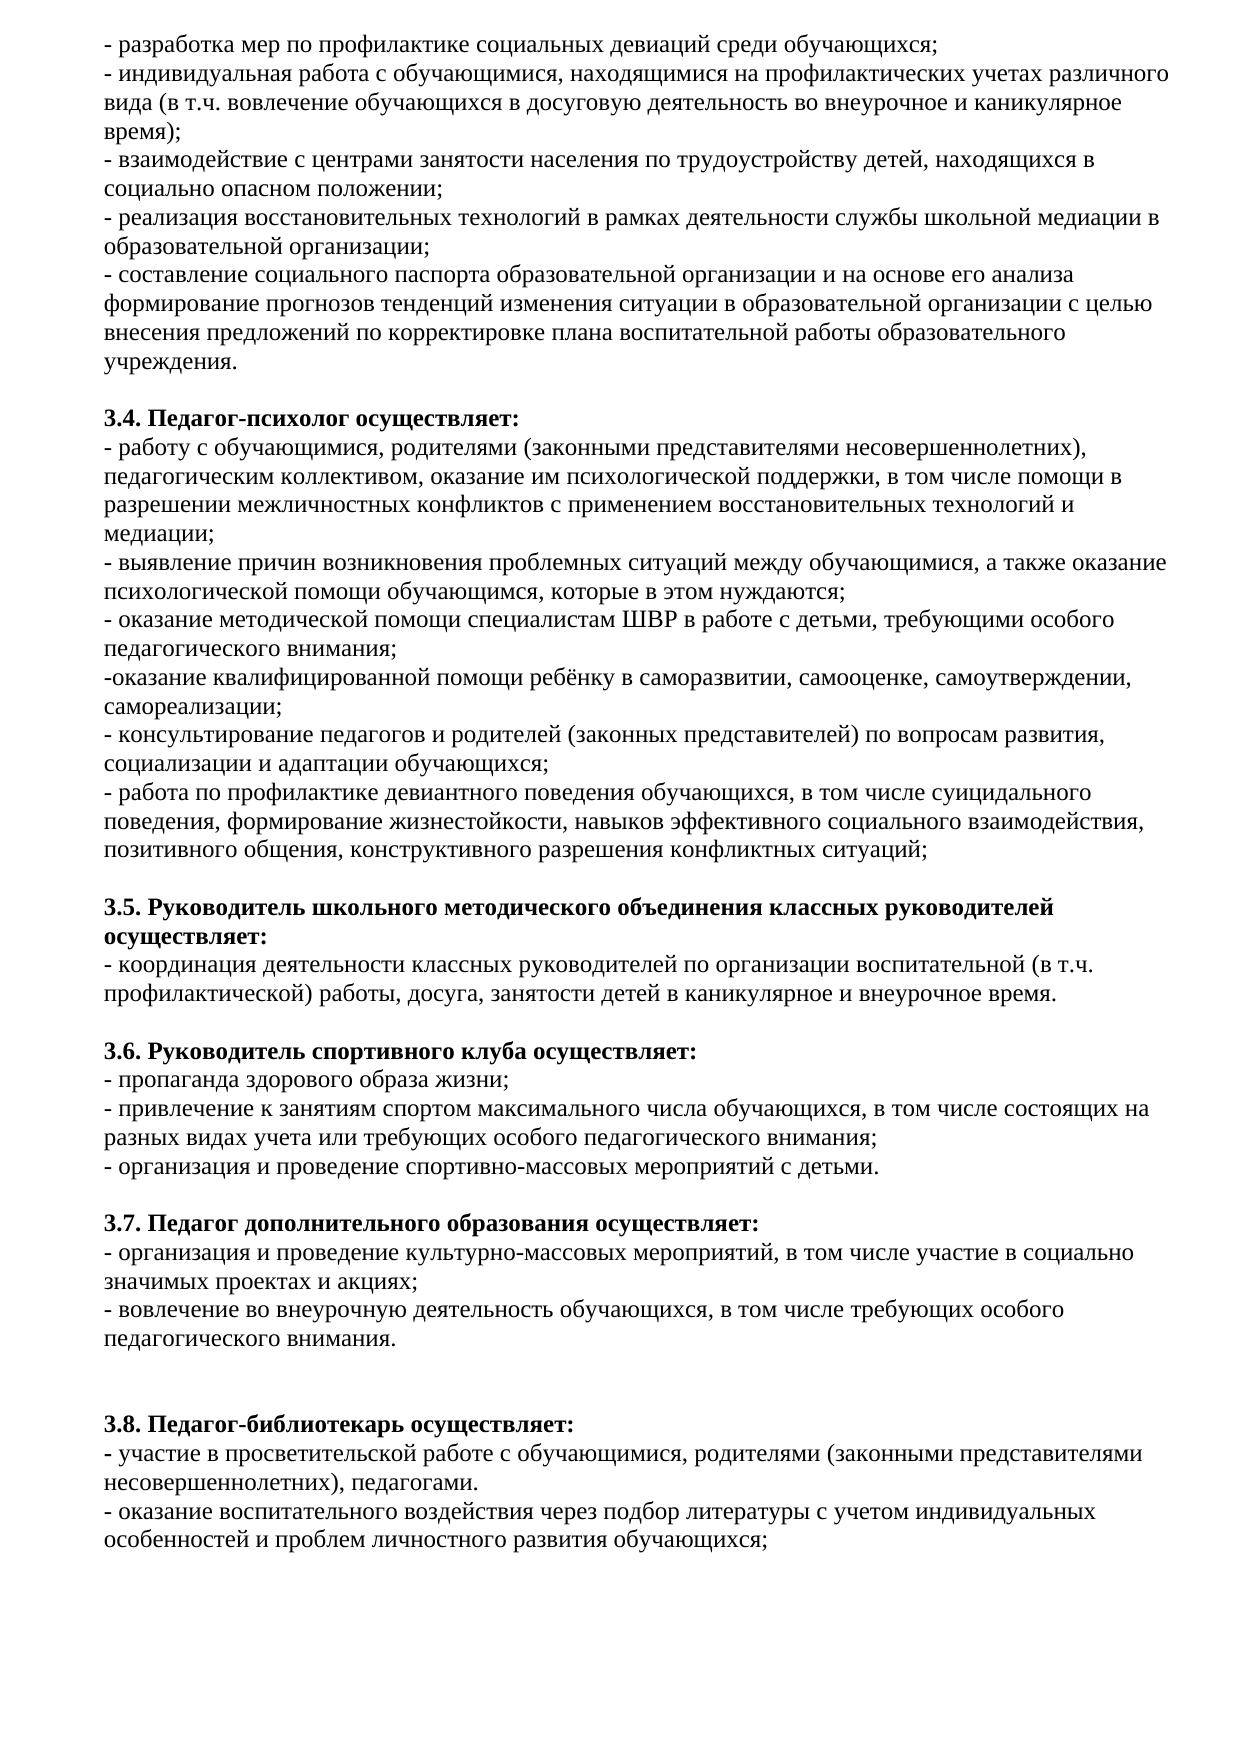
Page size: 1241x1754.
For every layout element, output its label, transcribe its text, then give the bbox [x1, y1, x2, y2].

text - оказание воспитательного воздействия через подбор литературы с учетом индивидуальных особенностей и проблем личностного развития обучающихся; [103, 1496, 1181, 1553]
text 3.4. Педагог-психолог осуществляет: [103, 403, 1181, 432]
text 3.6. Руководитель спортивного клуба осуществляет: [103, 1036, 1181, 1064]
text - взаимодействие с центрами занятости населения по трудоустройству детей, находящихся в социально опасном положении; [103, 144, 1181, 202]
text - организация и проведение спортивно-массовых мероприятий с детьми. [103, 1151, 1181, 1179]
text - работу с обучающимися, родителями (законными представителями несовершеннолетних), педагогическим коллективом, оказание им психологической поддержки, в том числе помощи в разрешении межличностных конфликтов с применением восстановительных технологий и медиации; [103, 432, 1181, 547]
text - пропаганда здорового образа жизни; [103, 1064, 1181, 1093]
text - оказание методической помощи специалистам ШВР в работе с детьми, требующими особого педагогического внимания; [103, 604, 1181, 662]
text - индивидуальная работа с обучающимися, находящимися на профилактических учетах различного вида (в т.ч. вовлечение обучающихся в досуговую деятельность во внеурочное и каникулярное время); [103, 58, 1181, 144]
text 3.8. Педагог-библиотекарь осуществляет: [103, 1409, 1181, 1438]
text - разработка мер по профилактике социальных девиаций среди обучающихся; [103, 29, 1181, 58]
text - работа по профилактике девиантного поведения обучающихся, в том числе суицидального поведения, формирование жизнестойкости, навыков эффективного социального взаимодействия, позитивного общения, конструктивного разрешения конфликтных ситуаций; [103, 777, 1181, 863]
text - составление социального паспорта образовательной организации и на основе его анализа формирование прогнозов тенденций изменения ситуации в образовательной организации с целью внесения предложений по корректировке плана воспитательной работы образовательного учреждения. [103, 259, 1181, 374]
text 3.7. Педагог дополнительного образования осуществляет: [103, 1208, 1181, 1237]
text - организация и проведение культурно-массовых мероприятий, в том числе участие в социально значимых проектах и акциях; [103, 1237, 1181, 1294]
text 3.5. Руководитель школьного методического объединения классных руководителей осуществляет: [103, 892, 1181, 949]
text - участие в просветительской работе с обучающимися, родителями (законными представителями несовершеннолетних), педагогами. [103, 1438, 1181, 1496]
text -оказание квалифицированной помощи ребёнку в саморазвитии, самооценке, самоутверждении, самореализации; [103, 662, 1181, 719]
text - выявление причин возникновения проблемных ситуаций между обучающимися, а также оказание психологической помощи обучающимся, которые в этом нуждаются; [103, 547, 1181, 604]
text - консультирование педагогов и родителей (законных представителей) по вопросам развития, социализации и адаптации обучающихся; [103, 719, 1181, 777]
text - вовлечение во внеурочную деятельность обучающихся, в том числе требующих особого педагогического внимания. [103, 1294, 1181, 1352]
text - привлечение к занятиям спортом максимального числа обучающихся, в том числе состоящих на разных видах учета или требующих особого педагогического внимания; [103, 1093, 1181, 1151]
text - реализация восстановительных технологий в рамках деятельности службы школьной медиации в образовательной организации; [103, 202, 1181, 259]
text - координация деятельности классных руководителей по организации воспитательной (в т.ч. профилактической) работы, досуга, занятости детей в каникулярное и внеурочное время. [103, 949, 1181, 1007]
